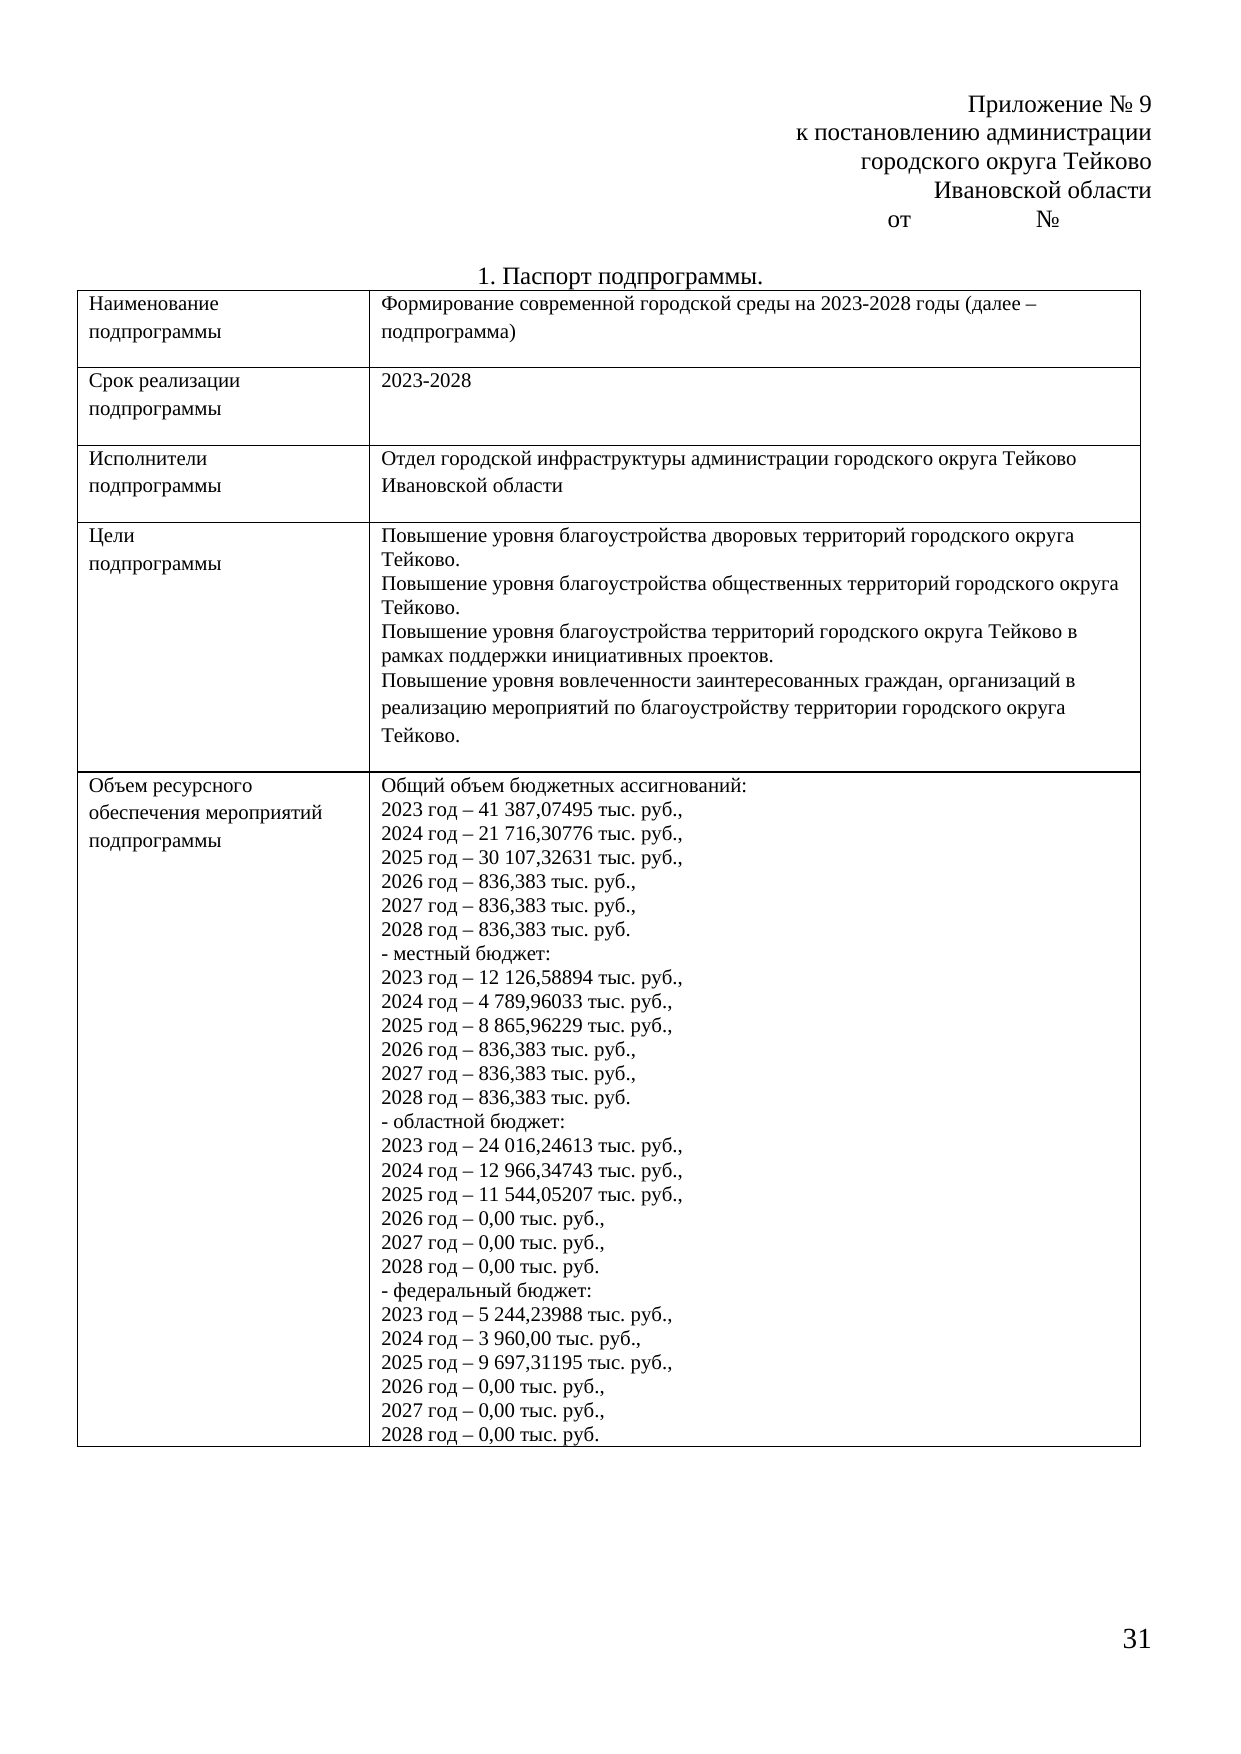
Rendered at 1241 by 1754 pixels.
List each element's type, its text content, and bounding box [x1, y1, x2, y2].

text к постановлению администрации [89, 117, 1152, 146]
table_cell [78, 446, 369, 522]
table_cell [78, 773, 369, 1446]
text городского округа Тейково [89, 146, 1152, 175]
text Приложение № 9 [89, 89, 1152, 117]
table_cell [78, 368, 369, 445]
text 1. Паспорт подпрограммы. [89, 261, 1152, 290]
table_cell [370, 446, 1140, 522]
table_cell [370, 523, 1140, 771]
text от № [89, 204, 1152, 232]
text Ивановской области [89, 175, 1152, 204]
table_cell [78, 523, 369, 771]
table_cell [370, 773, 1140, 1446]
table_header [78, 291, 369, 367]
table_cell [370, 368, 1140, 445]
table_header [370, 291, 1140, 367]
